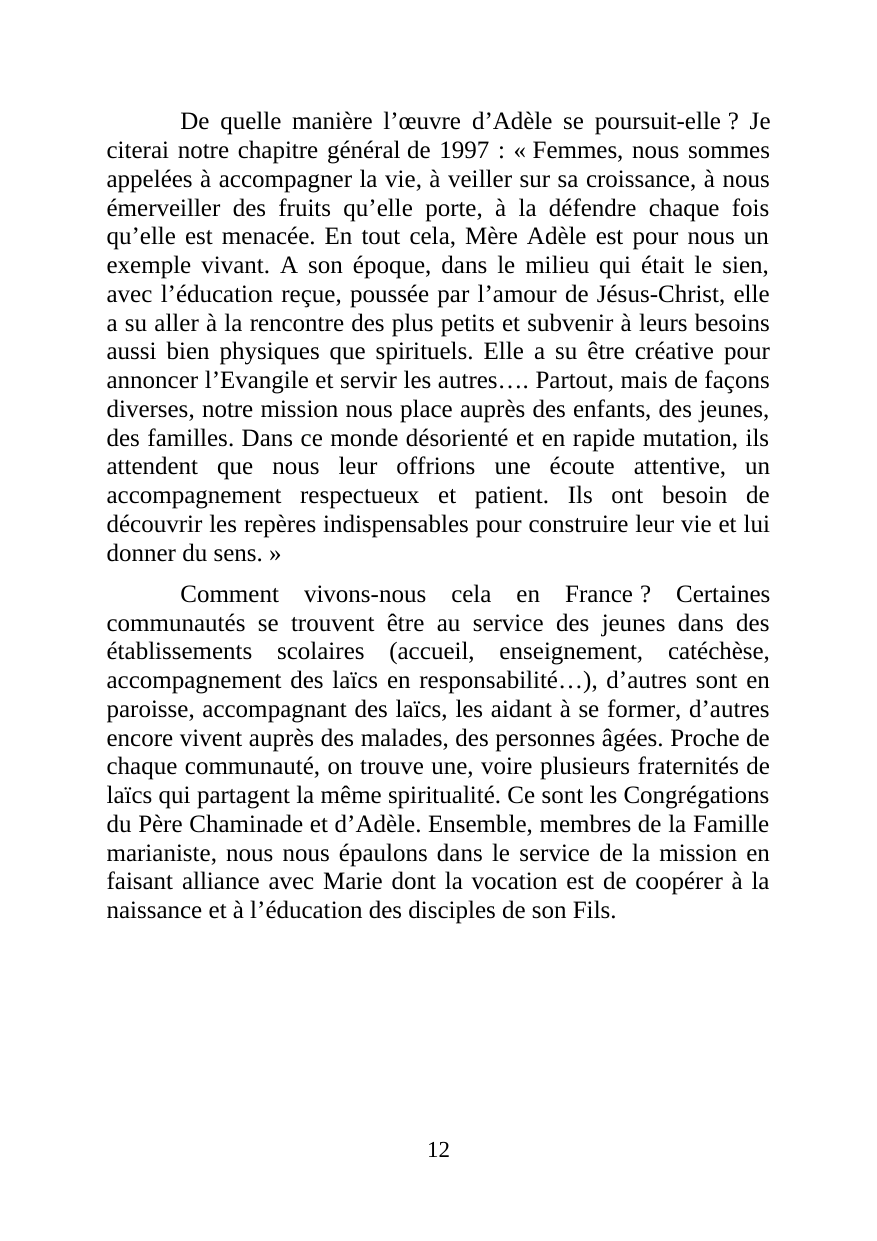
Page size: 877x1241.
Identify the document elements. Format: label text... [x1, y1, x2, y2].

text De quelle manière l’œuvre d’Adèle se poursuit-elle ? Je citerai notre chapitre général de 1997 : « Femmes, nous sommes appelées à accompagner la vie, à veiller sur sa croissance, à nous émerveiller des fruits qu’elle porte, à la défendre chaque fois qu’elle est menacée. En tout cela, Mère Adèle est pour nous un exemple vivant. A son époque, dans le milieu qui était le sien, avec l’éducation reçue, poussée par l’amour de Jésus-Christ, elle a su aller à la rencontre des plus petits et subvenir à leurs besoins aussi bien physiques que spirituels. Elle a su être créative pour annoncer l’Evangile et servir les autres…. Partout, mais de façons diverses, notre mission nous place auprès des enfants, des jeunes, des familles. Dans ce monde désorienté et en rapide mutation, ils attendent que nous leur offrions une écoute attentive, un accompagnement respectueux et patient. Ils ont besoin de découvrir les repères indispensables pour construire leur vie et lui donner du sens. » [106, 106, 770, 566]
text Comment vivons-nous cela en France ? Certaines communautés se trouvent être au service des jeunes dans des établissements scolaires (accueil, enseignement, catéchèse, accompagnement des laïcs en responsabilité…), d’autres sont en paroisse, accompagnant des laïcs, les aidant à se former, d’autres encore vivent auprès des malades, des personnes âgées. Proche de chaque communauté, on trouve une, voire plusieurs fraternités de laïcs qui partagent la même spiritualité. Ce sont les Congrégations du Père Chaminade et d’Adèle. Ensemble, membres de la Famille marianiste, nous nous épaulons dans le service de la mission en faisant alliance avec Marie dont la vocation est de coopérer à la naissance et à l’éducation des disciples de son Fils. [106, 579, 770, 924]
